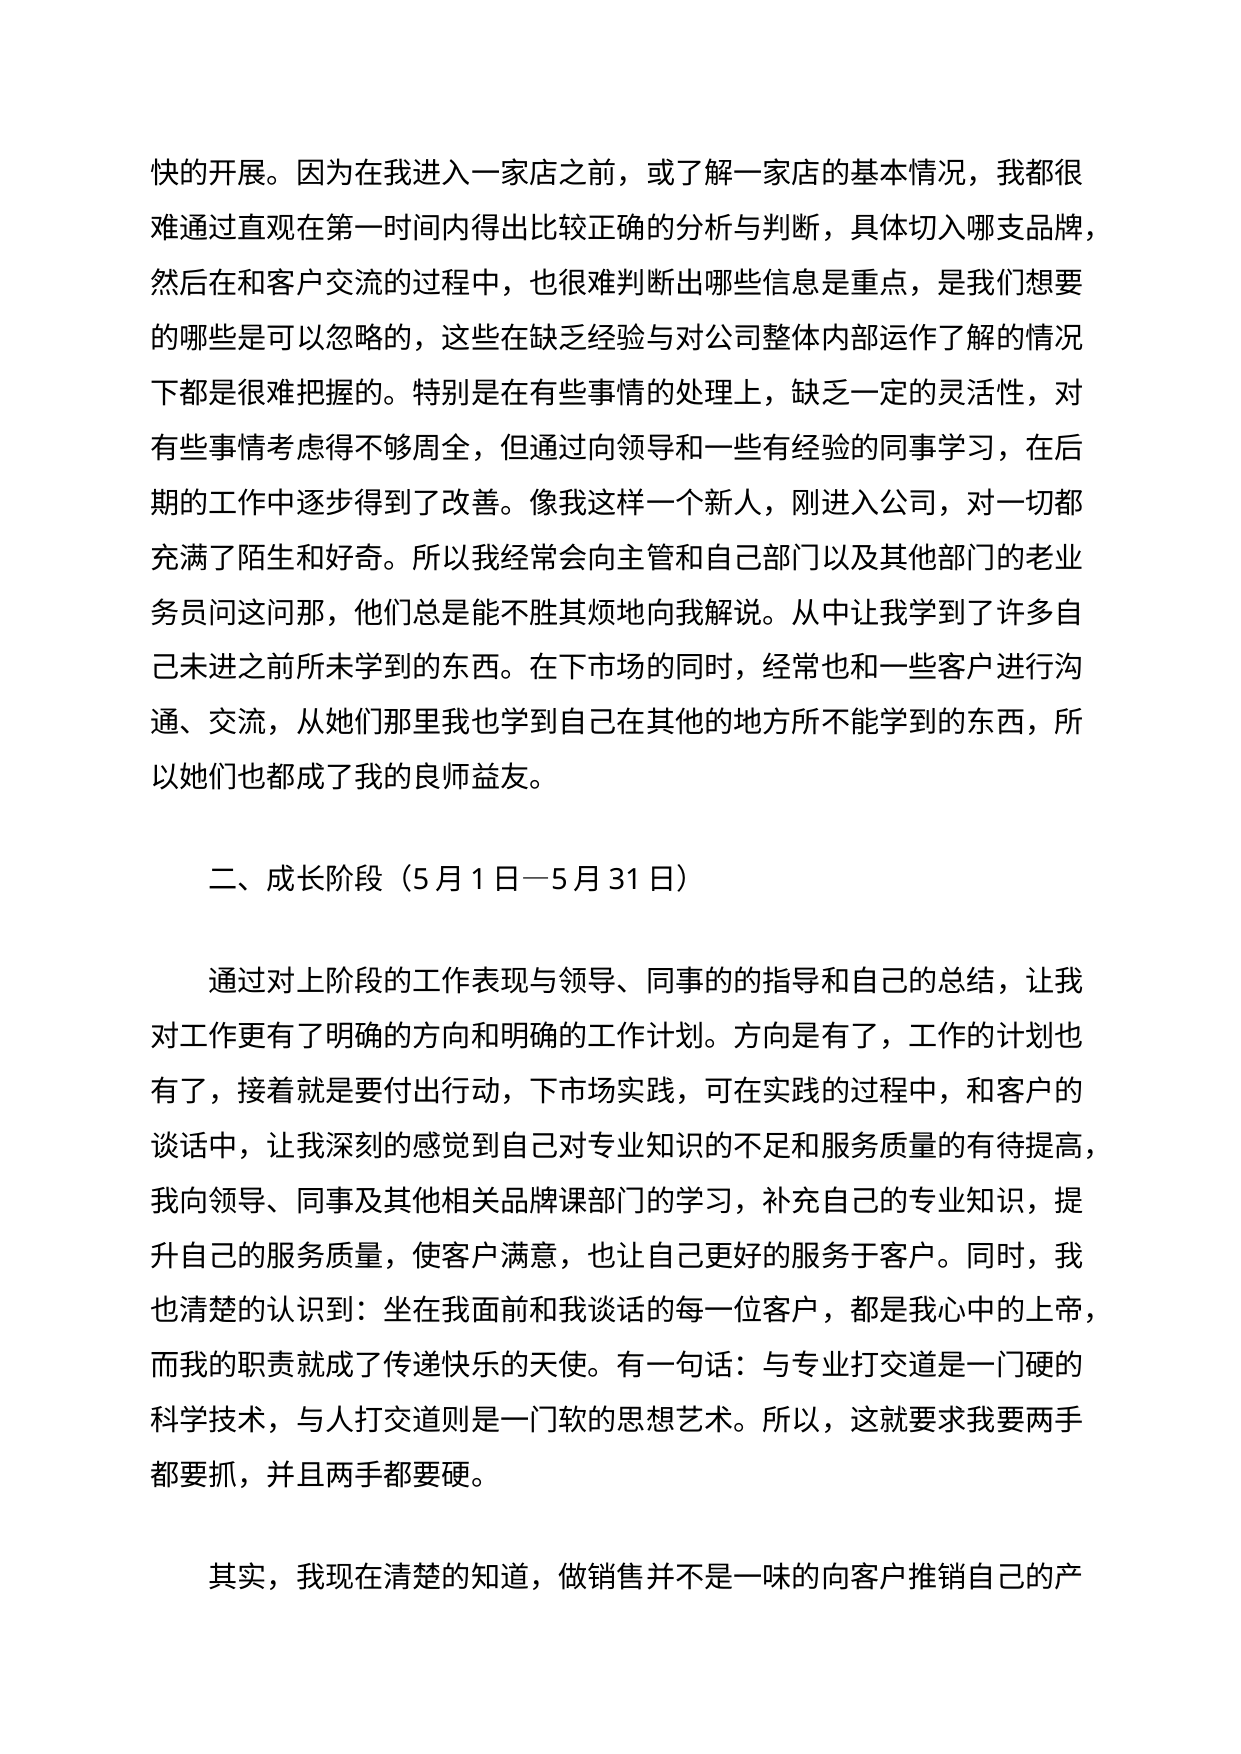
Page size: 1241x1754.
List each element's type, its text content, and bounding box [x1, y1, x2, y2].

text 二、成长阶段（5月1日—5月31日） [150, 856, 1090, 898]
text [150, 150, 1090, 796]
text 通过对上阶段的工作表现与领导、同事的的指导和自己的总结，让我对工作更有了明确的方向和明确的工作计划。方向是有了，工作的计划也有了，接着就是要付出行动，下市场实践，可在实践的过程中，和客户的谈话中，让我深刻的感觉到自己对专业知识的不足和服务质量的有待提高，我向领导、同事及其他相关品牌课部门的学习，补充自己的专业知识，提升自己的服务质量，使客户满意，也让自己更好的服务于客户。同时，我也清楚的认识到：坐在我面前和我谈话的每一位客户，都是我心中的上帝，而我的职责就成了传递快乐的天使。有一句话：与专业打交道是一门硬的科学技术，与人打交道则是一门软的思想艺术。所以，这就要求我要两手都要抓，并且两手都要硬。 [150, 958, 1090, 1494]
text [150, 1553, 1090, 1596]
